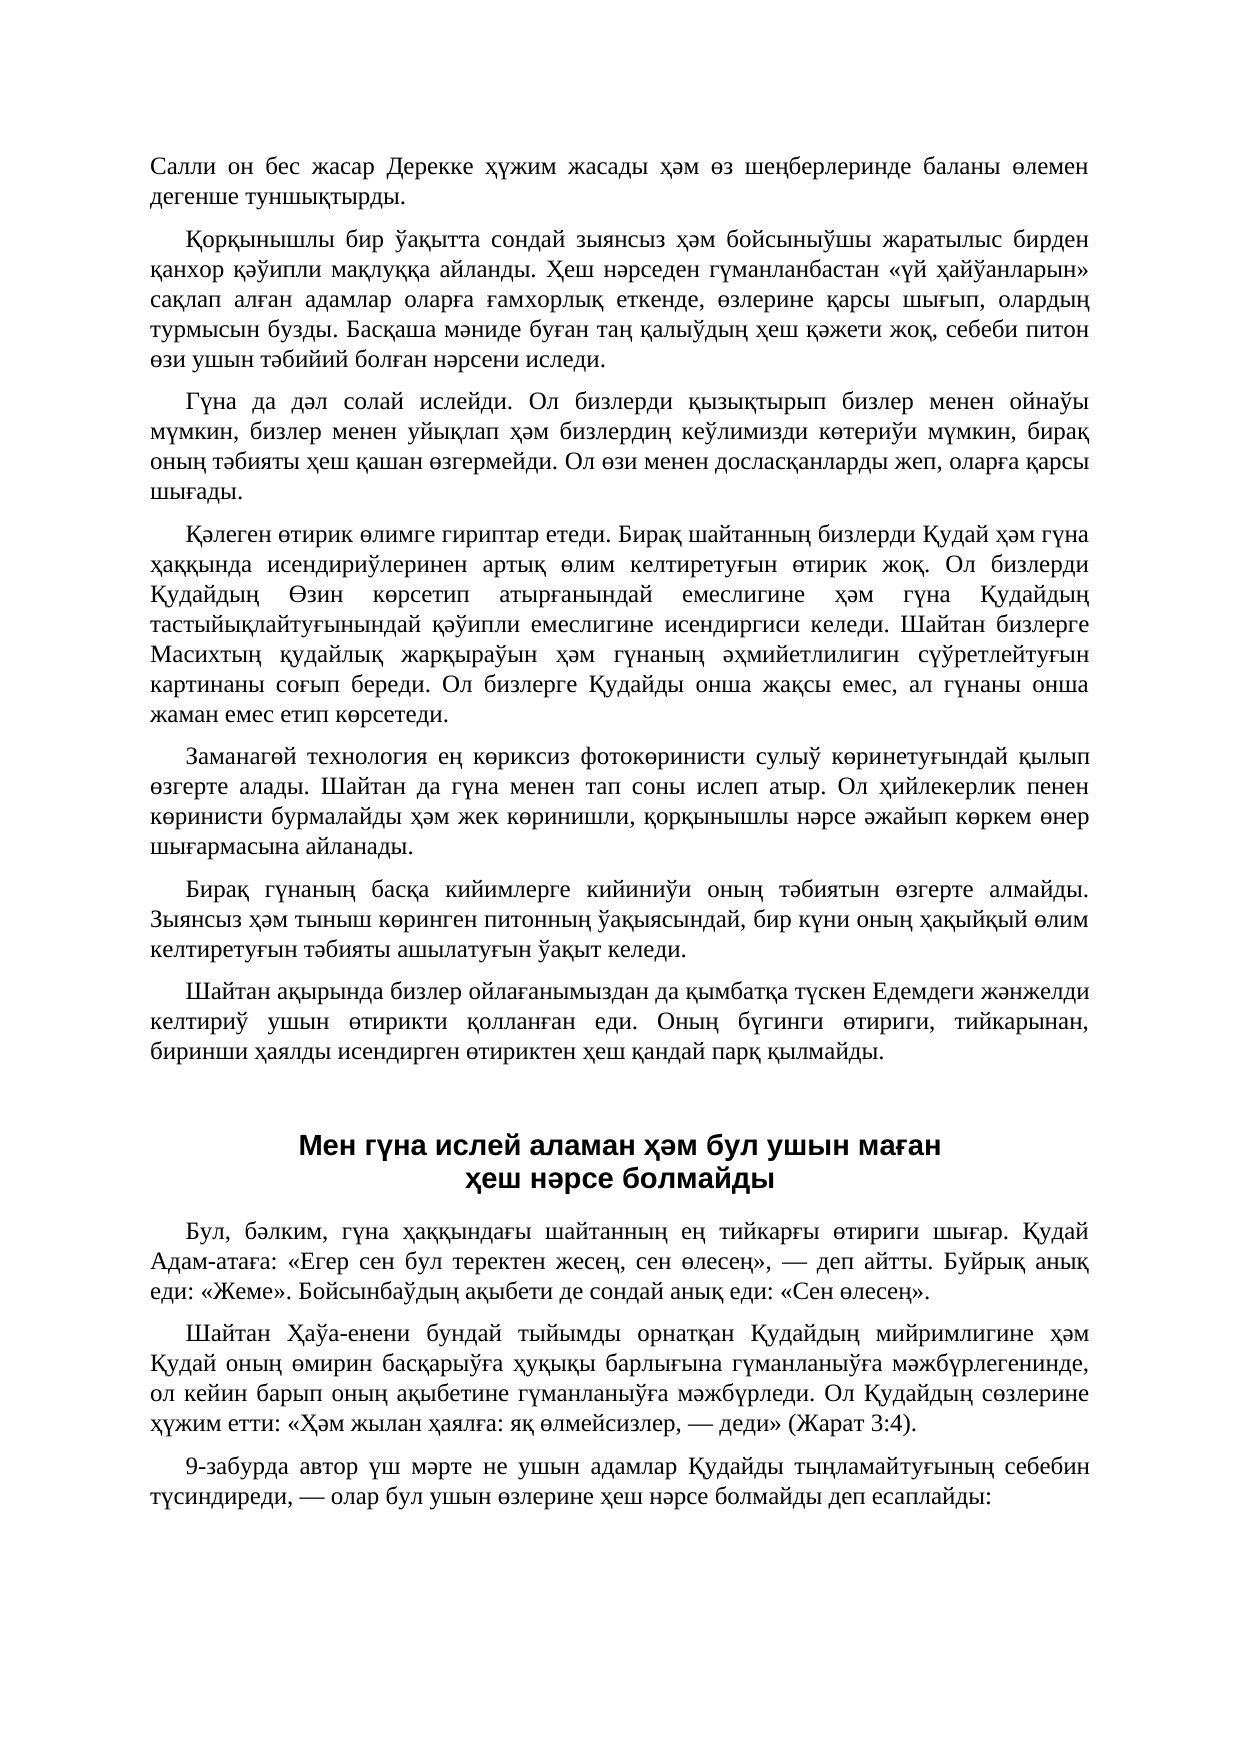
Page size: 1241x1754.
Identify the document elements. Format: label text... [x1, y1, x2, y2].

text Бул, бәлким, гүна ҳаққындағы шайтанның ең тийкарғы өтириги шығар. Қудай Адам-атаға: «Егер сен бул теректен жесең, сен өлесең», — деп айтты. Буйрық анық еди: «Жеме». Бойсынбаўдың ақыбети де сондай анық еди: «Сен өлесең». [150, 1214, 1090, 1304]
text Бирақ гүнаның басқа кийимлерге кийиниўи оның тәбиятын өзгерте алмайды. Зыянсыз ҳәм тыныш көринген питонның ўақыясындай, бир күни оның ҳақыйқый өлим келтиретуғын тәбияты ашылатуғын ўақыт келеди. [150, 872, 1090, 962]
subtitle Мен гүна ислей аламан ҳәм бул ушын маған ҳеш нәрсе болмайды [268, 1127, 972, 1194]
text Қәлеген өтирик өлимге гириптар етеди. Бирақ шайтанның бизлерди Қудай ҳәм гүна ҳаққында исендириўлеринен артық өлим келтиретуғын өтирик жоқ. Ол бизлерди Қудайдың Өзин көрсетип атырғанындай емеслигине ҳәм гүна Қудайдың тастыйықлайтуғынындай қәўипли емеслигине исендиргиси келеди. Шайтан бизлерге Масихтың қудайлық жарқыраўын ҳәм гүнаның әҳмийетлилигин сүўретлейтуғын картинаны соғып береди. Ол бизлерге Қудайды онша жақсы емес, ал гүнаны онша жаман емес етип көрсетеди. [150, 517, 1090, 727]
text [150, 150, 1090, 210]
text Гүна да дәл солай ислейди. Ол бизлерди қызықтырып бизлер менен ойнаўы мүмкин, бизлер менен уйықлап ҳәм бизлердиң кеўлимизди көтериўи мүмкин, бирақ оның тәбияты ҳеш қашан өзгермейди. Ол өзи менен досласқанларды жеп, оларға қарсы шығады. [150, 385, 1090, 505]
text Қорқынышлы бир ўақытта сондай зыянсыз ҳәм бойсыныўшы жаратылыс бирден қанхор қәўипли мақлуққа айланды. Ҳеш нәрседен гүманланбастан «үй ҳайўанларын» сақлап алған адамлар оларға ғамхорлық еткенде, өзлерине қарсы шығып, олардың турмысын бузды. Басқаша мәниде буған таң қалыўдың ҳеш қәжети жоқ, себеби питон өзи ушын тәбийий болған нәрсени иследи. [150, 222, 1090, 372]
text Заманагөй технология ең көриксиз фотокөринисти сулыў көринетуғындай қылып өзгерте алады. Шайтан да гүна менен тап соны ислеп атыр. Ол ҳийлекерлик пенен көринисти бурмалайды ҳәм жек көринишли, қорқынышлы нәрсе әжайып көркем өнер шығармасына айланады. [150, 740, 1090, 860]
text Шайтан ақырында бизлер ойлағанымыздан да қымбатқа түскен Едемдеги жәнжелди келтириў ушын өтирикти қолланған еди. Оның бүгинги өтириги, тийкарынан, биринши ҳаялды исендирген өтириктен ҳеш қандай парқ қылмайды. [150, 975, 1090, 1065]
text Шайтан Ҳаўа-енени бундай тыйымды орнатқан Қудайдың мийримлигине ҳәм Қудай оның өмирин басқарыўға ҳуқықы барлығына гүманланыўға мәжбүрлегенинде, ол кейин барып оның ақыбетине гүманланыўға мәжбүрледи. Ол Қудайдың сөзлерине ҳүжим етти: «Ҳәм жылан ҳаялға: яқ өлмейсизлер, — деди» (Жарат 3:4). [150, 1317, 1090, 1437]
text 9-забурда автор үш мәрте не ушын адамлар Қудайды тыңламайтуғының себебин түсиндиреди, — олар бул ушын өзлерине ҳеш нәрсе болмайды деп есаплайды: [150, 1449, 1090, 1509]
